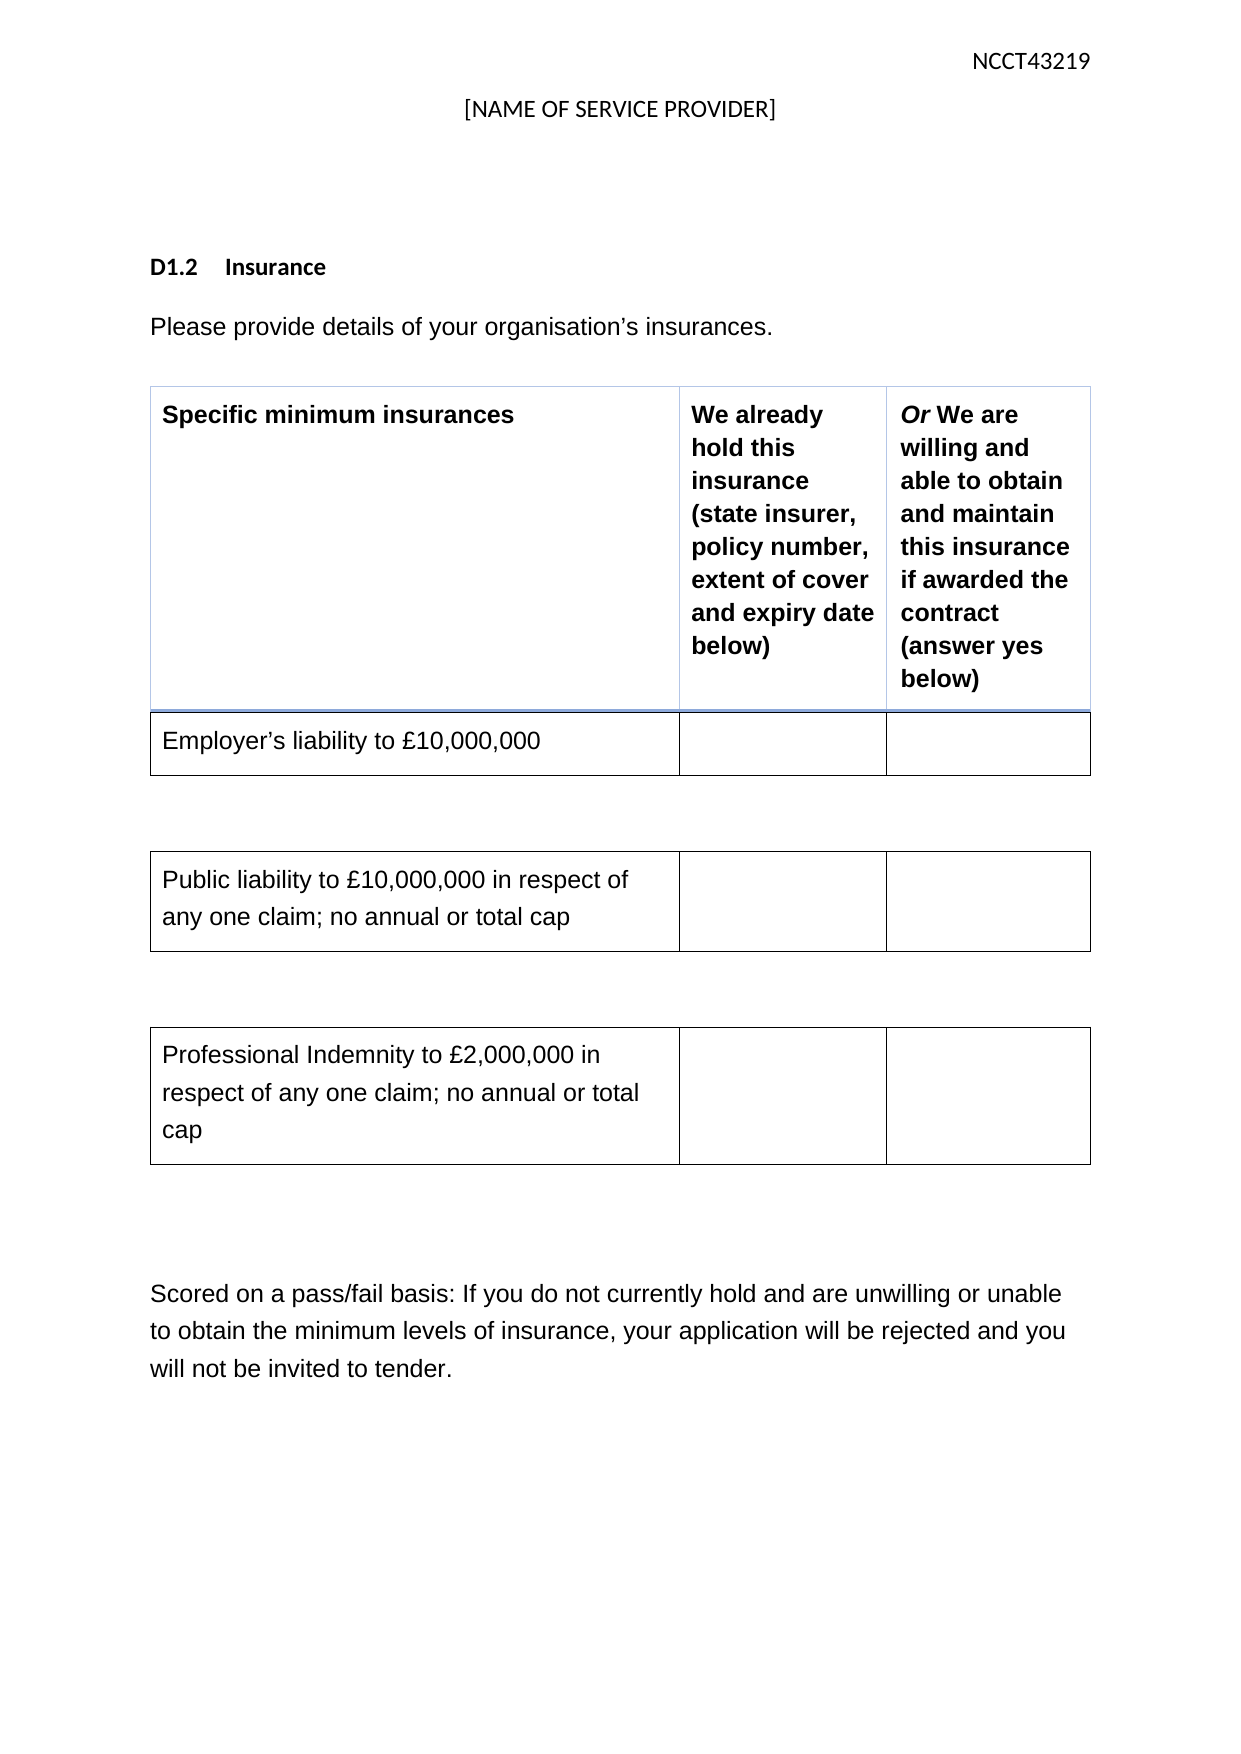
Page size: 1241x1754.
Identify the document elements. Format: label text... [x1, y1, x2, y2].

table_header [887, 1028, 1090, 1164]
table_header [680, 1028, 886, 1164]
table_header Employer’s liability to £10,000,000 [151, 713, 679, 775]
table_header [680, 852, 886, 951]
text Scored on a pass/fail basis: If you do not currently hold and are unwilling or unable to obtain the minimum levels of insurance, your application will be rejected and you will not be invited to tender. [150, 1279, 1090, 1382]
table_header [887, 852, 1090, 951]
table_header We already hold this insurance (state insurer, policy number, extent of cover and expiry date below) [680, 387, 886, 709]
table_header Or We are willing and able to obtain and maintain this insurance if awarded the contract (answer yes below) [887, 387, 1090, 709]
table_header Professional Indemnity to £2,000,000 in respect of any one claim; no annual or total cap [151, 1028, 679, 1164]
table_header [887, 713, 1090, 775]
table_header Specific minimum insurances [151, 387, 679, 709]
table_header [680, 713, 886, 775]
table_header Public liability to £10,000,000 in respect of any one claim; no annual or total cap [151, 852, 679, 951]
text Please provide details of your organisation’s insurances. [150, 312, 1090, 340]
list Insurance [150, 252, 1090, 282]
